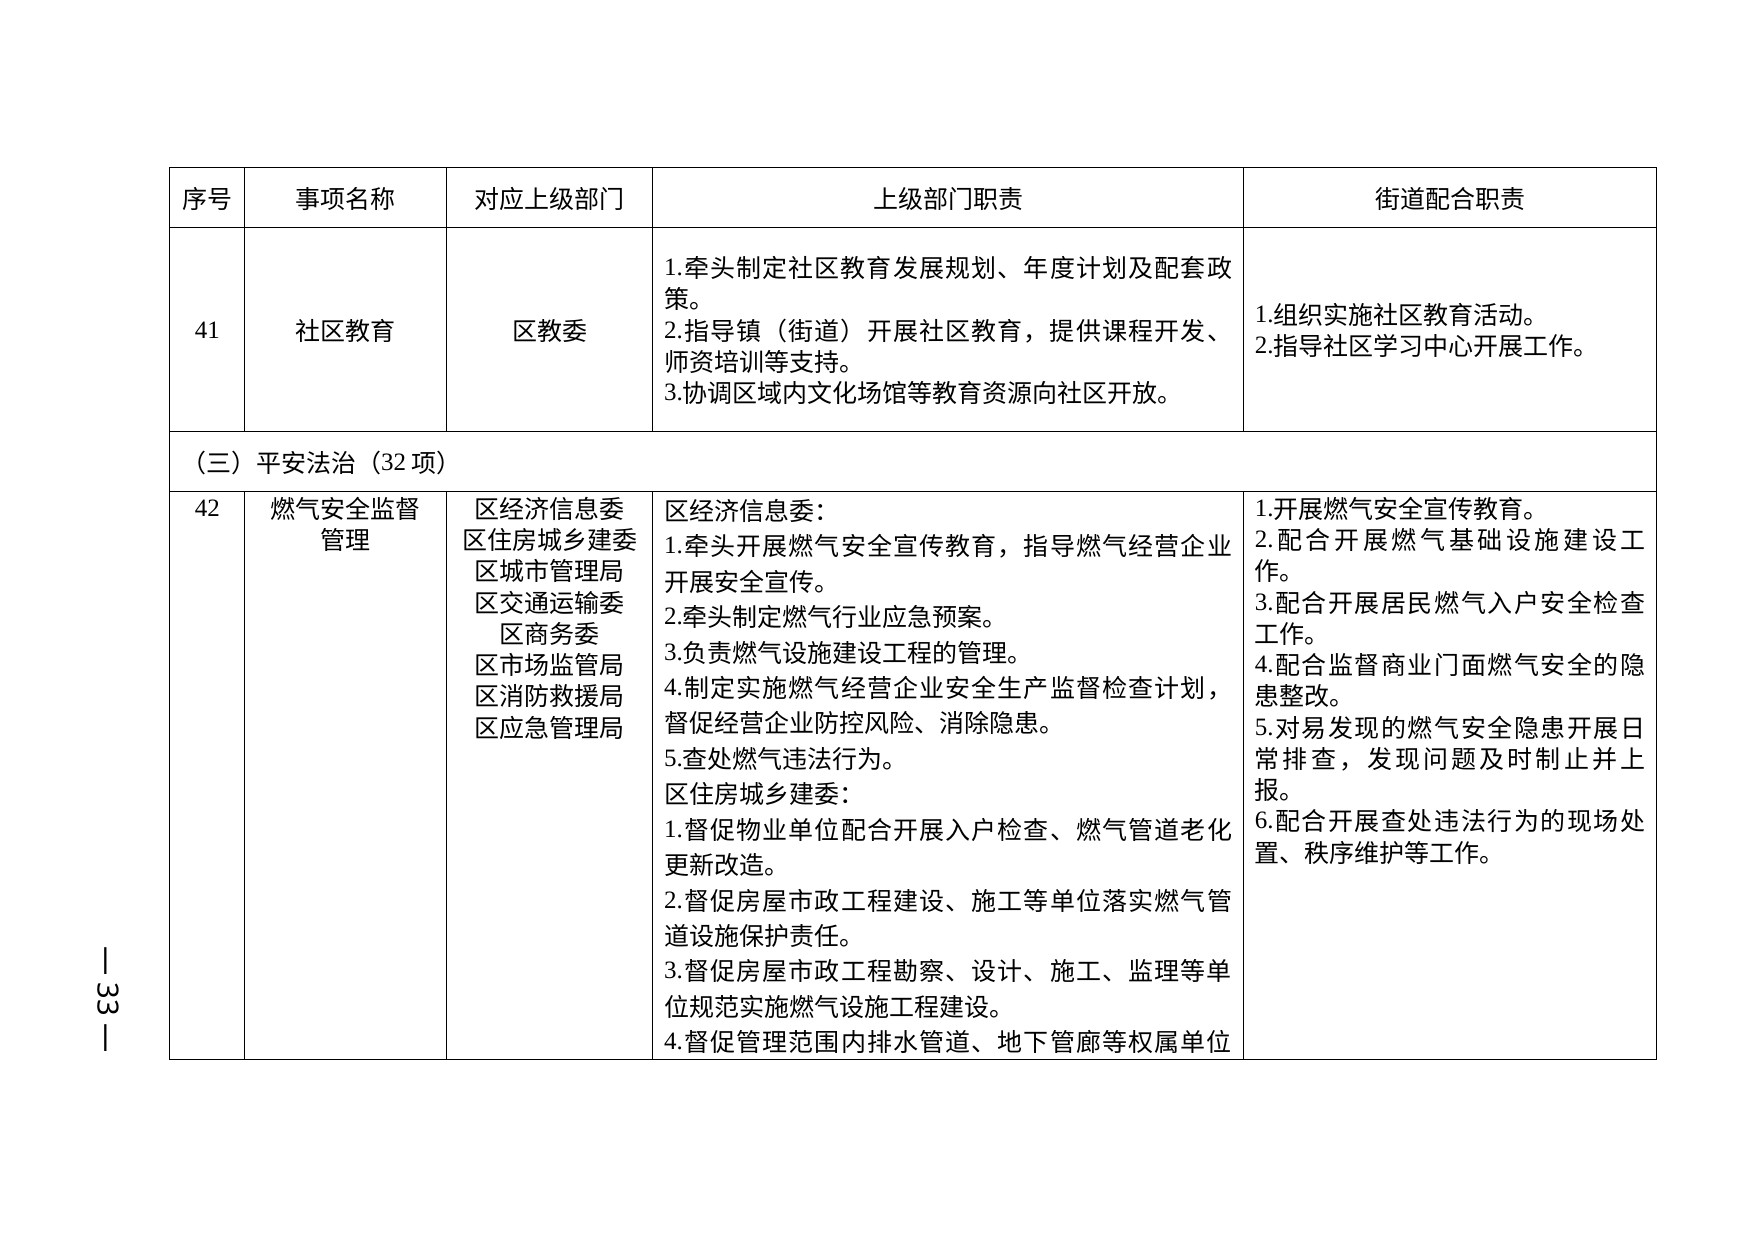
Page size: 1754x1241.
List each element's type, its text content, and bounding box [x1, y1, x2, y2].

table_cell 42 [170, 492, 244, 1058]
table_cell 区经济信息委： 1.牵头开展燃气安全宣传教育，指导燃气经营企业开展安全宣传。 2.牵头制定燃气行业应急预案。 3.负责燃气设施建设工程的管理。 4.制定实施燃气经营企业安全生产监督检查计划，督促经营企业防控风险、消除隐患。 5.查处燃气违法行为。 区住房城乡建委： 1.督促物业单位配合开展入户检查、燃气管道老化更新改造。 2.督促房屋市政工程建设、施工等单位落实燃气管道设施保护责任。 3.督促房屋市政工程勘察、设计、施工、监理等单位规范实施燃气设施工程建设。 4.督促管理范围内排水管道、地下管廊等权属单位开展管线、管廊与燃气管道交叉穿越、安全间距不足等隐患的排查整治。 区城市管理局： 1.督促城市管理范围内工程建设项目的建设、勘察、设计、施工单位落实燃气管道设施保护责任。 2.督促城市管理范围内给水管道与燃气管道交叉穿越、安全间距不足等隐患的排查整治。 3.开展城镇建设规划区内占压、圈围燃气管道设施、安全间距不足等隐患监督检查。 区交通运输委： 负责燃气运输企业和车辆的监管，督促建设、勘察、设计、施工单位落实燃气管道设施保护责任。 区商务委： 督促管理范围内燃气使用市场主体落实用气安全主体责任。 区市场监管局： 负责燃气相关特种设备安全监管、燃气具生产及销售的产品质量监管。 区消防救援局： 负责管理范围内燃气经营企业、使用单位消防安全监管，查处燃气用具使用不符合消防技术标准和管理规定的行为。 区应急管理局： 指导燃气行业应急预案编制、演练和应急救援队伍、物资储备、救援装备建设。 [653, 492, 1243, 1058]
table_cell 41 [170, 228, 244, 431]
table_cell 区教委 [447, 228, 652, 431]
table_cell （三）平安法治（32项） [170, 432, 1656, 491]
table_header 事项名称 [245, 168, 446, 227]
table_cell 1.组织实施社区教育活动。 2.指导社区学习中心开展工作。 [1244, 228, 1656, 431]
table_cell 1.牵头制定社区教育发展规划、年度计划及配套政策。 2.指导镇（街道）开展社区教育，提供课程开发、师资培训等支持。 3.协调区域内文化场馆等教育资源向社区开放。 [653, 228, 1243, 431]
table_cell 社区教育 [245, 228, 446, 431]
table_cell 区经济信息委 区住房城乡建委 区城市管理局 区交通运输委 区商务委 区市场监管局 区消防救援局 区应急管理局 [447, 492, 652, 1058]
table_header 序号 [170, 168, 244, 227]
table_cell 燃气安全监督 管理 [245, 492, 446, 1058]
table_header 对应上级部门 [447, 168, 652, 227]
table_header 街道配合职责 [1244, 168, 1656, 227]
table_cell 1.开展燃气安全宣传教育。 2.配合开展燃气基础设施建设工作。 3.配合开展居民燃气入户安全检查工作。 4.配合监督商业门面燃气安全的隐患整改。 5.对易发现的燃气安全隐患开展日常排查，发现问题及时制止并上报。 6.配合开展查处违法行为的现场处置、秩序维护等工作。 [1244, 492, 1656, 1058]
table_header 上级部门职责 [653, 168, 1243, 227]
